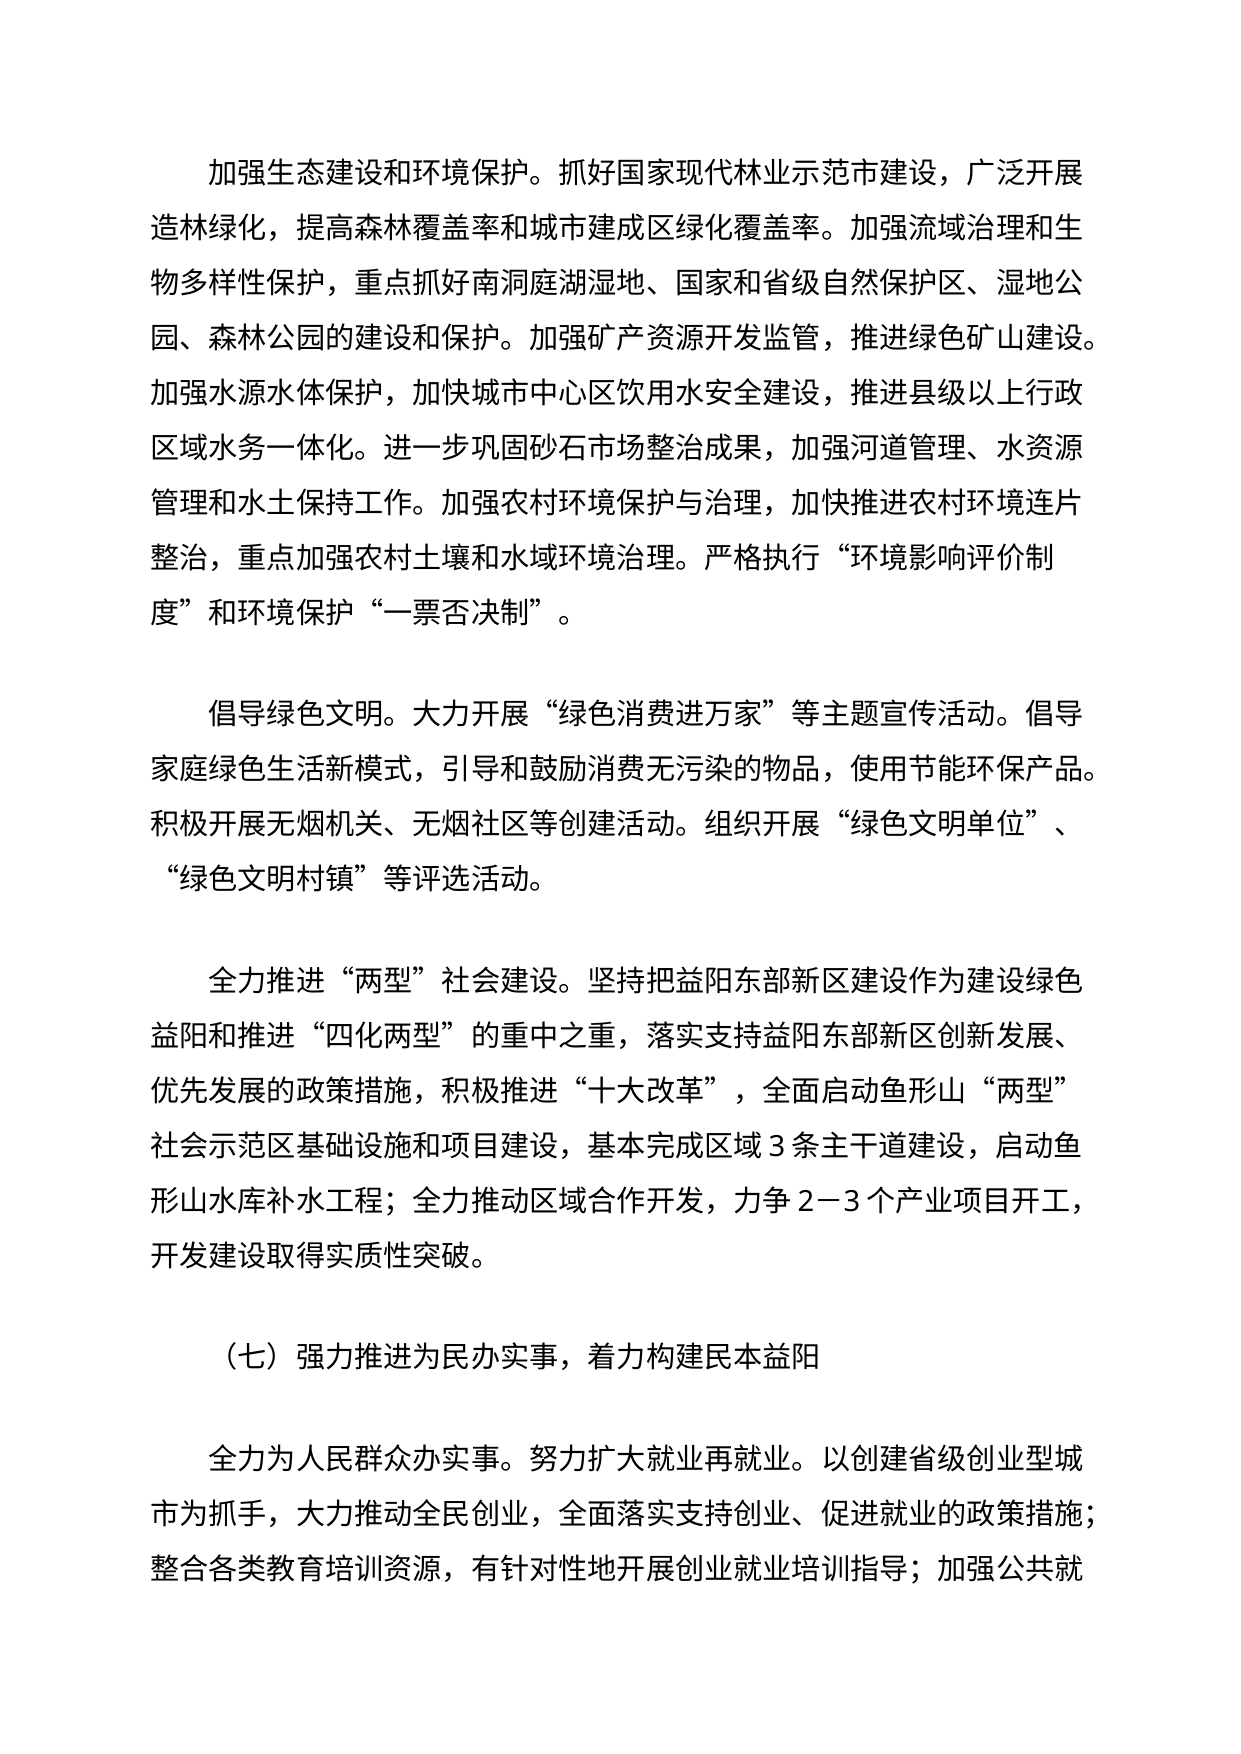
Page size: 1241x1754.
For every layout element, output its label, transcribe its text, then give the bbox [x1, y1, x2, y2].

text 加强生态建设和环境保护。抓好国家现代林业示范市建设，广泛开展造林绿化，提高森林覆盖率和城市建成区绿化覆盖率。加强流域治理和生物多样性保护，重点抓好南洞庭湖湿地、国家和省级自然保护区、湿地公园、森林公园的建设和保护。加强矿产资源开发监管，推进绿色矿山建设。加强水源水体保护，加快城市中心区饮用水安全建设，推进县级以上行政区域水务一体化。进一步巩固砂石市场整治成果，加强河道管理、水资源管理和水土保持工作。加强农村环境保护与治理，加快推进农村环境连片整治，重点加强农村土壤和水域环境治理。严格执行“环境影响评价制度”和环境保护“一票否决制”。 [150, 150, 1090, 631]
text 倡导绿色文明。大力开展“绿色消费进万家”等主题宣传活动。倡导家庭绿色生活新模式，引导和鼓励消费无污染的物品，使用节能环保产品。积极开展无烟机关、无烟社区等创建活动。组织开展“绿色文明单位”、“绿色文明村镇”等评选活动。 [150, 691, 1090, 898]
text 全力推进“两型”社会建设。坚持把益阳东部新区建设作为建设绿色益阳和推进“四化两型”的重中之重，落实支持益阳东部新区创新发展、优先发展的政策措施，积极推进“十大改革”，全面启动鱼形山“两型”社会示范区基础设施和项目建设，基本完成区域3条主干道建设，启动鱼形山水库补水工程；全力推动区域合作开发，力争2－3个产业项目开工，开发建设取得实质性突破。 [150, 957, 1090, 1274]
text （七）强力推进为民办实事，着力构建民本益阳 [150, 1334, 1090, 1376]
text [150, 1436, 1090, 1588]
